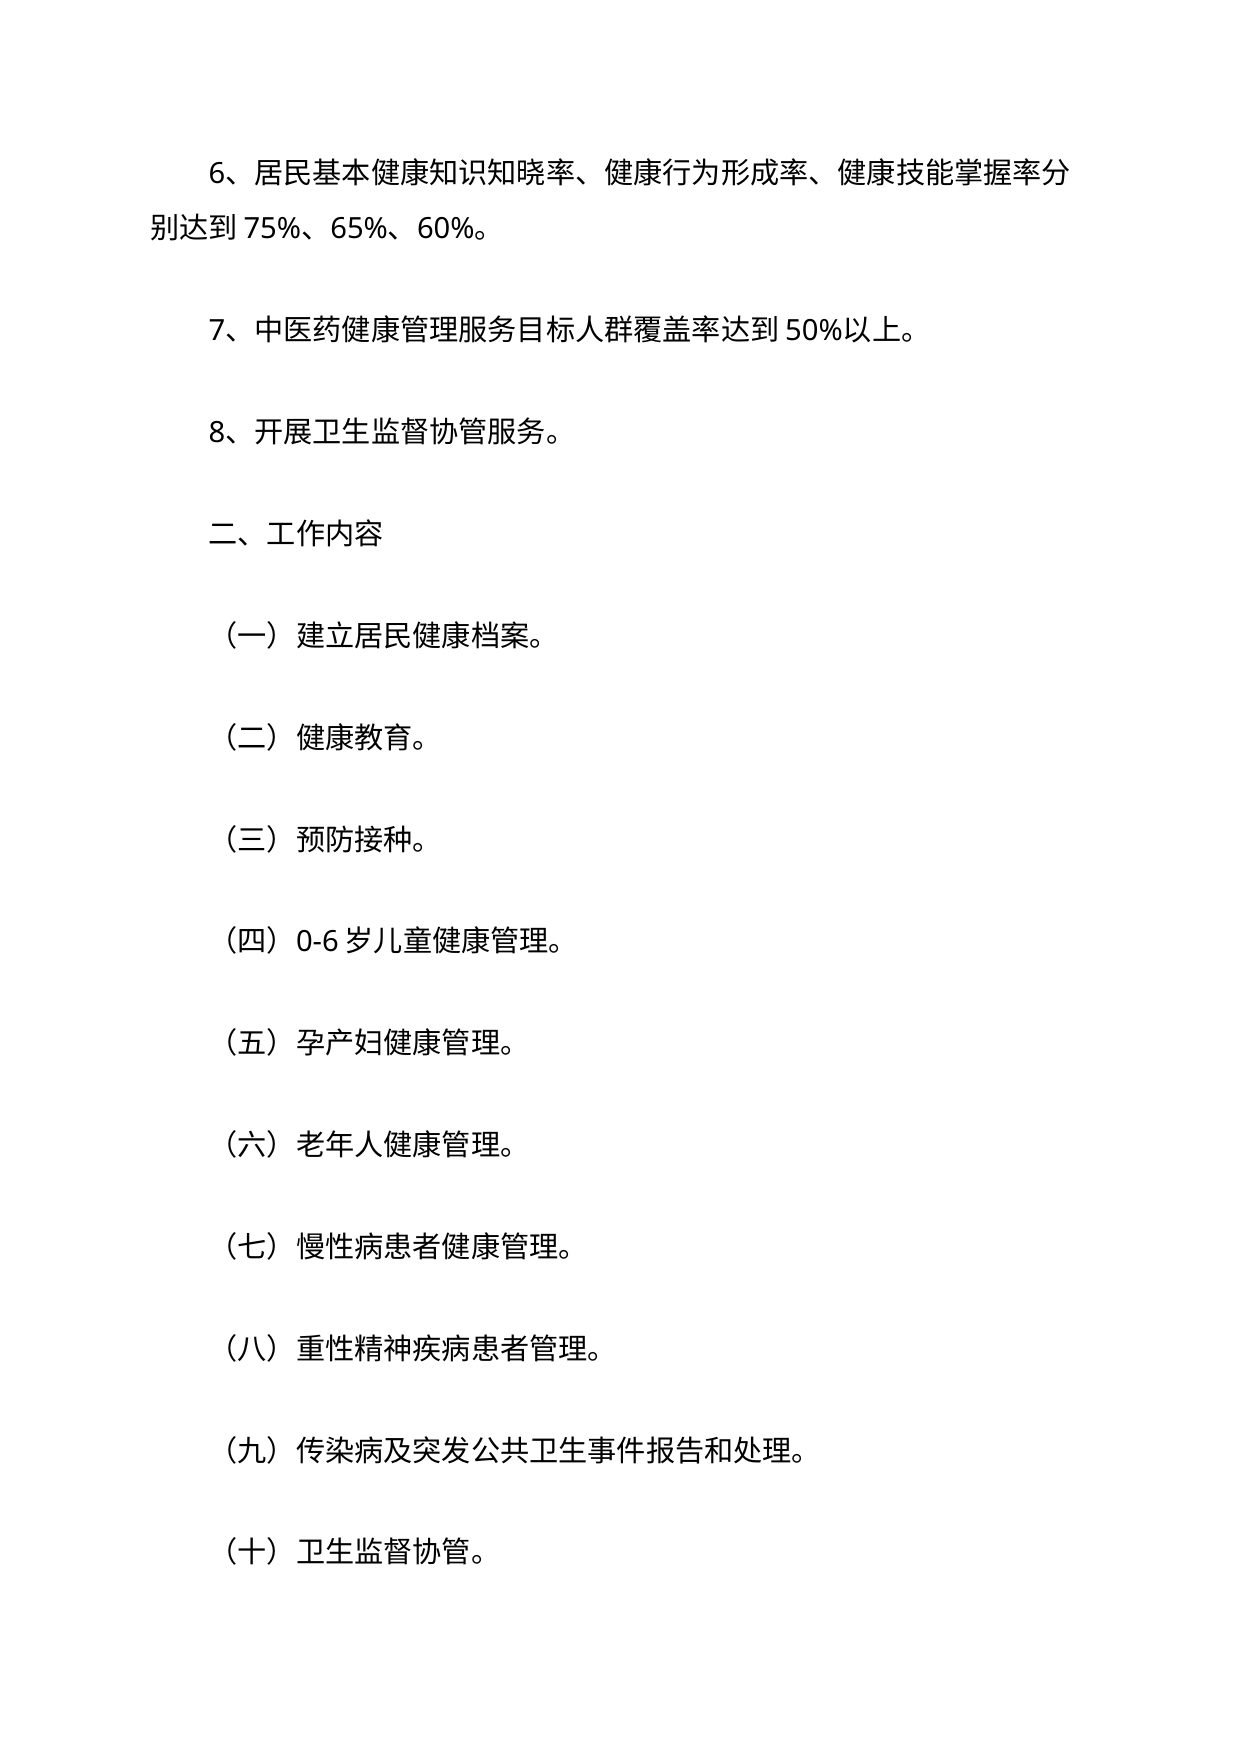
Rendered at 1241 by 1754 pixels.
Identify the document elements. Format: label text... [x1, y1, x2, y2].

text （十）卫生监督协管。 [150, 1529, 1090, 1571]
text 二、工作内容 [150, 511, 1090, 553]
text （八）重性精神疾病患者管理。 [150, 1325, 1090, 1368]
text （二）健康教育。 [150, 714, 1090, 757]
text 7、中医药健康管理服务目标人群覆盖率达到50%以上。 [150, 307, 1090, 349]
text （一）建立居民健康档案。 [150, 613, 1090, 655]
text （四）0-6岁儿童健康管理。 [150, 918, 1090, 960]
text （九）传染病及突发公共卫生事件报告和处理。 [150, 1427, 1090, 1469]
text （三）预防接种。 [150, 816, 1090, 858]
text 6、居民基本健康知识知晓率、健康行为形成率、健康技能掌握率分别达到75%、65%、60%。 [150, 150, 1090, 247]
text （五）孕产妇健康管理。 [150, 1020, 1090, 1062]
text （六）老年人健康管理。 [150, 1122, 1090, 1164]
text （七）慢性病患者健康管理。 [150, 1223, 1090, 1266]
text 8、开展卫生监督协管服务。 [150, 409, 1090, 451]
